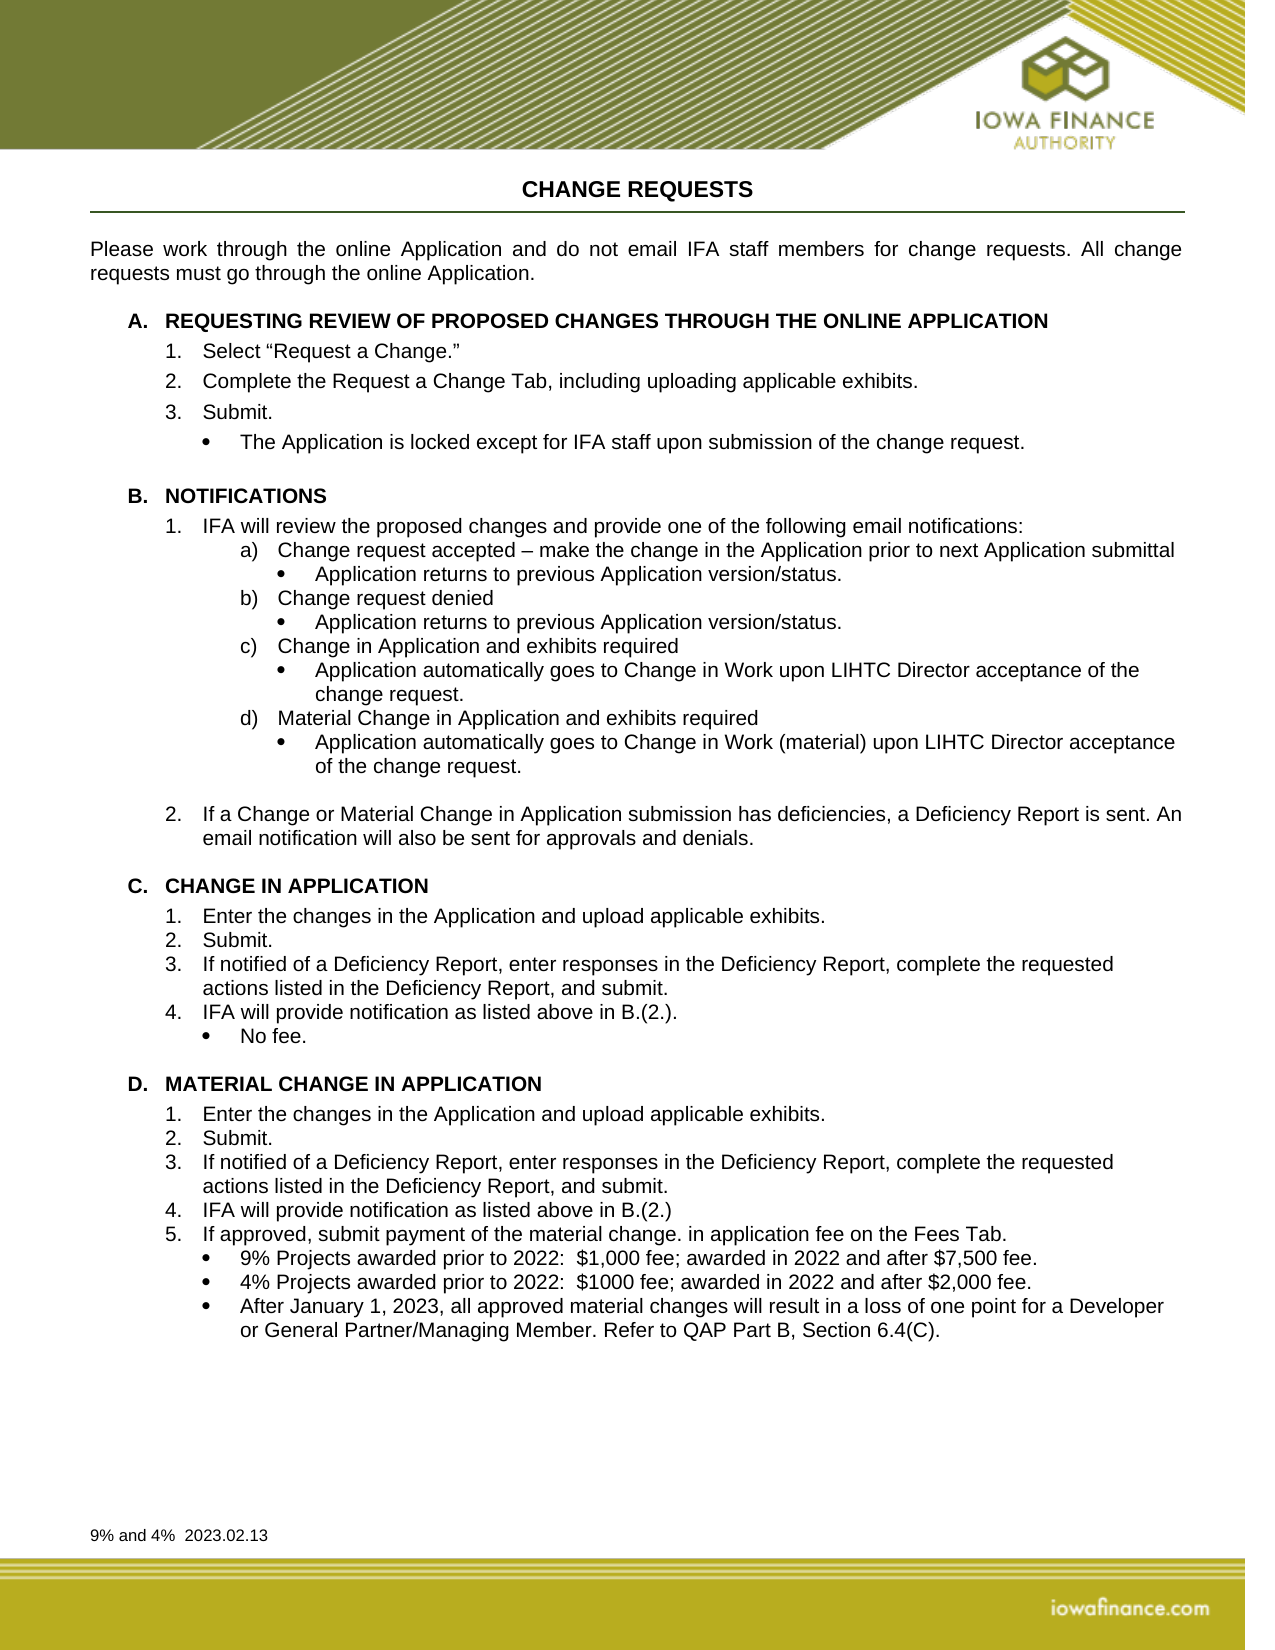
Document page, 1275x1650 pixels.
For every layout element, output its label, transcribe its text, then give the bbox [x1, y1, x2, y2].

list Requesting Review of Proposed Changes through the Online Application [127, 309, 1185, 333]
list Application returns to previous Application version/status. [277, 562, 1185, 586]
list No fee. [202, 1024, 1185, 1048]
list Application automatically goes to Change in Work (material) upon LIHTC Director acceptance of the change request. [277, 730, 1185, 778]
text change REQUESTS [90, 176, 1185, 211]
list After January 1, 2023, all approved material changes will result in a loss of one point for a Developer or General Partner/Managing Member. Refer to QAP Part B, Section 6.4(C). [202, 1294, 1185, 1342]
list Change in Application and exhibits required [240, 634, 1185, 658]
list IFA will provide notification as listed above in B.(2.). [165, 1000, 1185, 1024]
list Enter the changes in the Application and upload applicable exhibits. [165, 904, 1185, 928]
list If notified of a Deficiency Report, enter responses in the Deficiency Report, complete the requested actions listed in the Deficiency Report, and submit. [165, 952, 1185, 1000]
list IFA will provide notification as listed above in B.(2.) [165, 1198, 1185, 1222]
list Submit. [165, 399, 1185, 423]
list IFA will review the proposed changes and provide one of the following email notifications: [165, 514, 1185, 538]
list 9% Projects awarded prior to 2022: $1,000 fee; awarded in 2022 and after $7,500 fee. [202, 1246, 1185, 1270]
list Material Change in Application and exhibits required [240, 706, 1185, 730]
list MATERIAL CHANGE IN APPLICATION [127, 1072, 1185, 1096]
list The Application is locked except for IFA staff upon submission of the change request. [202, 430, 1185, 454]
list If approved, submit payment of the material change. in application fee on the Fees Tab. [165, 1222, 1185, 1246]
list If notified of a Deficiency Report, enter responses in the Deficiency Report, complete the requested actions listed in the Deficiency Report, and submit. [165, 1150, 1185, 1198]
list Change request accepted – make the change in the Application prior to next Application submittal [240, 538, 1185, 562]
text Please work through the online Application and do not email IFA staff members for change requests. All change requests must go through the online Application. [90, 237, 1185, 285]
list CHANGE IN APPLICATION [127, 874, 1185, 898]
list 4% Projects awarded prior to 2022: $1000 fee; awarded in 2022 and after $2,000 fee. [202, 1270, 1185, 1294]
list Select “Request a Change.” [165, 339, 1185, 363]
list Submit. [165, 928, 1185, 952]
list Enter the changes in the Application and upload applicable exhibits. [165, 1102, 1185, 1126]
list Application returns to previous Application version/status. [277, 610, 1185, 634]
list NotificationS [127, 484, 1185, 508]
list Application automatically goes to Change in Work upon LIHTC Director acceptance of the change request. [277, 658, 1185, 706]
list If a Change or Material Change in Application submission has deficiencies, a Deficiency Report is sent. An email notification will also be sent for approvals and denials. [165, 802, 1185, 850]
list Change request denied [240, 586, 1185, 610]
list Submit. [165, 1126, 1185, 1150]
list Complete the Request a Change Tab, including uploading applicable exhibits. [165, 369, 1185, 393]
